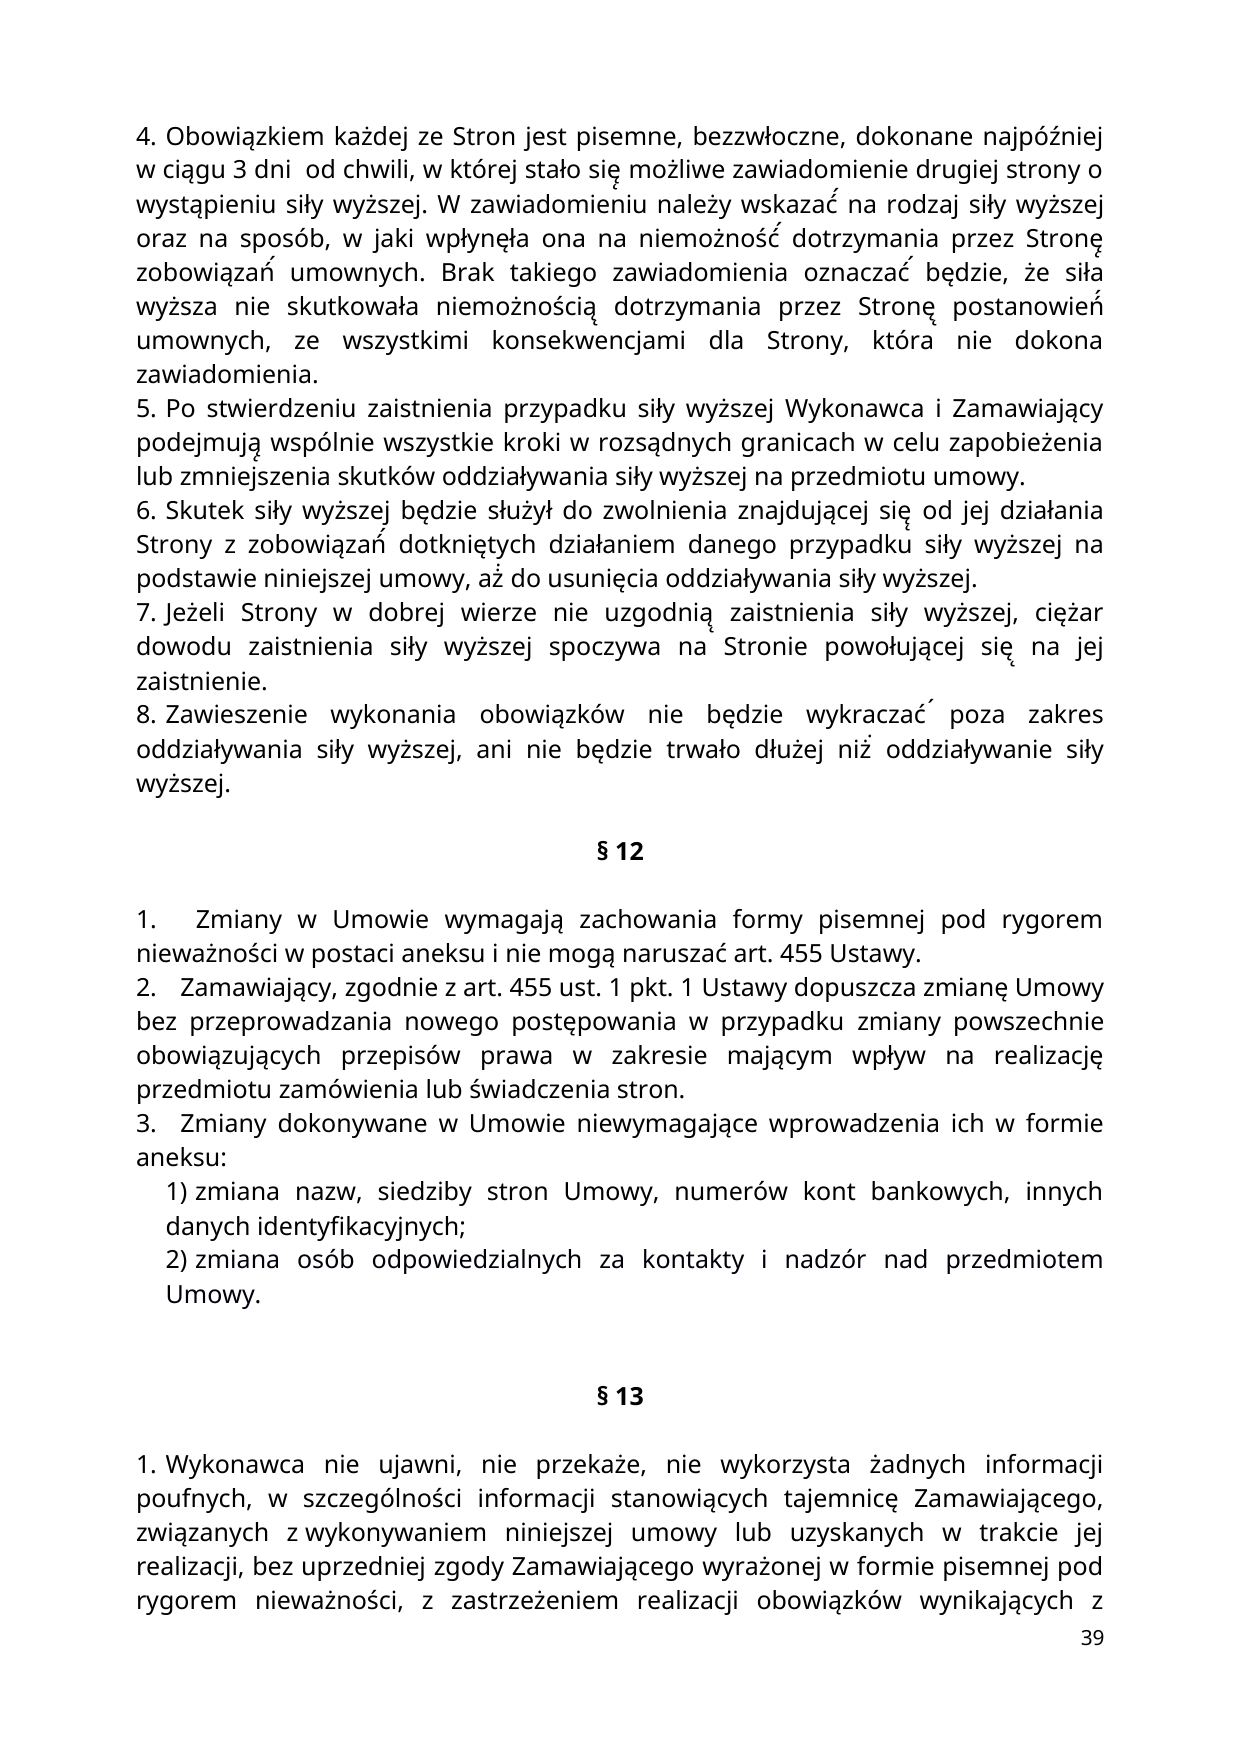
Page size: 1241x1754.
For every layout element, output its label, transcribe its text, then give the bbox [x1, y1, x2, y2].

list Zmiany w Umowie wymagają zachowania formy pisemnej pod rygorem nieważności w postaci aneksu i nie mogą naruszać art. 455 Ustawy. [136, 902, 1104, 970]
list zmiana osób odpowiedzialnych za kontakty i nadzór nad przedmiotem Umowy. [165, 1242, 1104, 1310]
list Zmiany dokonywane w Umowie niewymagające wprowadzenia ich w formie aneksu: [136, 1106, 1104, 1174]
text 8. Zawieszenie wykonania obowiązków nie będzie wykraczać́ poza zakres oddziaływania siły wyższej, ani nie będzie trwało dłużej niż̇ oddziaływanie siły wyższej. [136, 697, 1104, 799]
list zmiana nazw, siedziby stron Umowy, numerów kont bankowych, innych danych identyfikacyjnych; [165, 1174, 1104, 1242]
list Zamawiający, zgodnie z art. 455 ust. 1 pkt. 1 Ustawy dopuszcza zmianę Umowy bez przeprowadzania nowego postępowania w przypadku zmiany powszechnie obowiązujących przepisów prawa w zakresie mającym wpływ na realizację przedmiotu zamówienia lub świadczenia stron. [136, 970, 1104, 1106]
text § 12 [136, 833, 1104, 867]
text 5. Po stwierdzeniu zaistnienia przypadku siły wyższej Wykonawca i Zamawiający podejmują̨ wspólnie wszystkie kroki w rozsądnych granicach w celu zapobieżenia lub zmniejszenia skutków oddziaływania siły wyższej na przedmiotu umowy. [136, 391, 1104, 493]
text 4. Obowiązkiem każdej ze Stron jest pisemne, bezzwłoczne, dokonane najpóźniej w ciągu 3 dni od chwili, w której stało się̨ możliwe zawiadomienie drugiej strony o wystąpieniu siły wyższej. W zawiadomieniu należy wskazać́ na rodzaj siły wyższej oraz na sposób, w jaki wpłynęła ona na niemożność́ dotrzymania przez Stronę̨ zobowiązań́ umownych. Brak takiego zawiadomienia oznaczać́ będzie, że siła wyższa nie skutkowała niemożnością̨ dotrzymania przez Stronę̨ postanowień́ umownych, ze wszystkimi konsekwencjami dla Strony, która nie dokona zawiadomienia. [136, 118, 1104, 391]
list § 13 [136, 1378, 1104, 1412]
text 6. Skutek siły wyższej będzie służył do zwolnienia znajdującej się̨ od jej działania Strony z zobowiązań́ dotkniętych działaniem danego przypadku siły wyższej na podstawie niniejszej umowy, aż̇ do usunięcia oddziaływania siły wyższej. [136, 493, 1104, 595]
text 7. Jeżeli Strony w dobrej wierze nie uzgodnią̨ zaistnienia siły wyższej, ciężar dowodu zaistnienia siły wyższej spoczywa na Stronie powołującej się̨ na jej zaistnienie. [136, 595, 1104, 697]
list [136, 1447, 1104, 1617]
